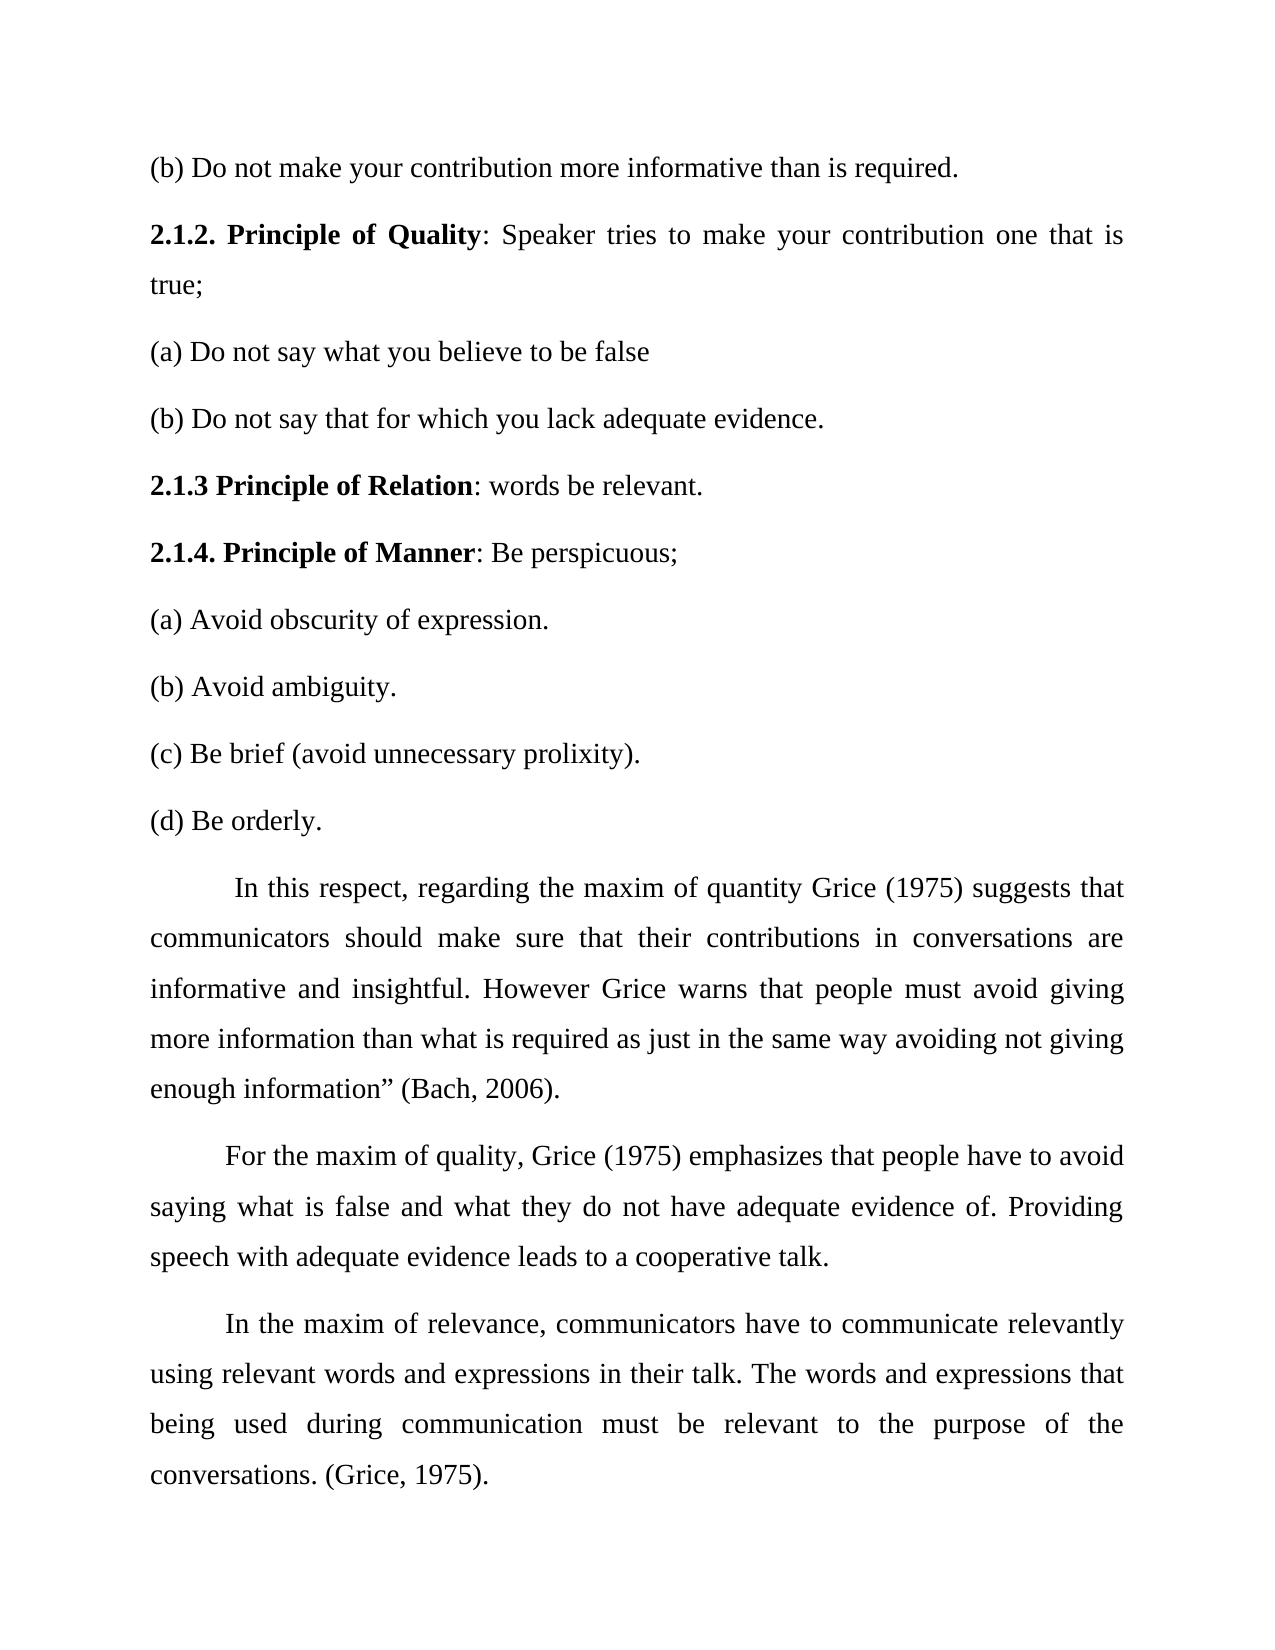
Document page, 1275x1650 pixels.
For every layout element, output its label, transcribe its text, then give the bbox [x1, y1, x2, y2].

text (b) Do not say that for which you lack adequate evidence. [150, 401, 1125, 435]
text (b) Avoid ambiguity. [150, 669, 1125, 703]
text In this respect, regarding the maxim of quantity Grice (1975) suggests that communicators should make sure that their contributions in conversations are informative and insightful. However Grice warns that people must avoid giving more information than what is required as just in the same way avoiding not giving enough information” (Bach, 2006). [150, 870, 1125, 1105]
text (a) Avoid obscurity of expression. [150, 602, 1125, 636]
text (a) Do not say what you believe to be false [150, 334, 1125, 368]
text 2.1.3 Principle of Relation: words be relevant. [150, 468, 1125, 502]
text In the maxim of relevance, communicators have to communicate relevantly using relevant words and expressions in their talk. The words and expressions that being used during communication must be relevant to the purpose of the conversations. (Grice, 1975). [150, 1306, 1125, 1490]
text For the maxim of quality, Grice (1975) emphasizes that people have to avoid saying what is false and what they do not have adequate evidence of. Providing speech with adequate evidence leads to a cooperative talk. [150, 1138, 1125, 1272]
text 2.1.4. Principle of Manner: Be perspicuous; [150, 535, 1125, 569]
text 2.1.2. Principle of Quality: Speaker tries to make your contribution one that is true; [150, 217, 1125, 301]
text (c) Be brief (avoid unnecessary prolixity). [150, 736, 1125, 770]
text (d) Be orderly. [150, 803, 1125, 837]
text (b) Do not make your contribution more informative than is required. [150, 150, 1125, 183]
